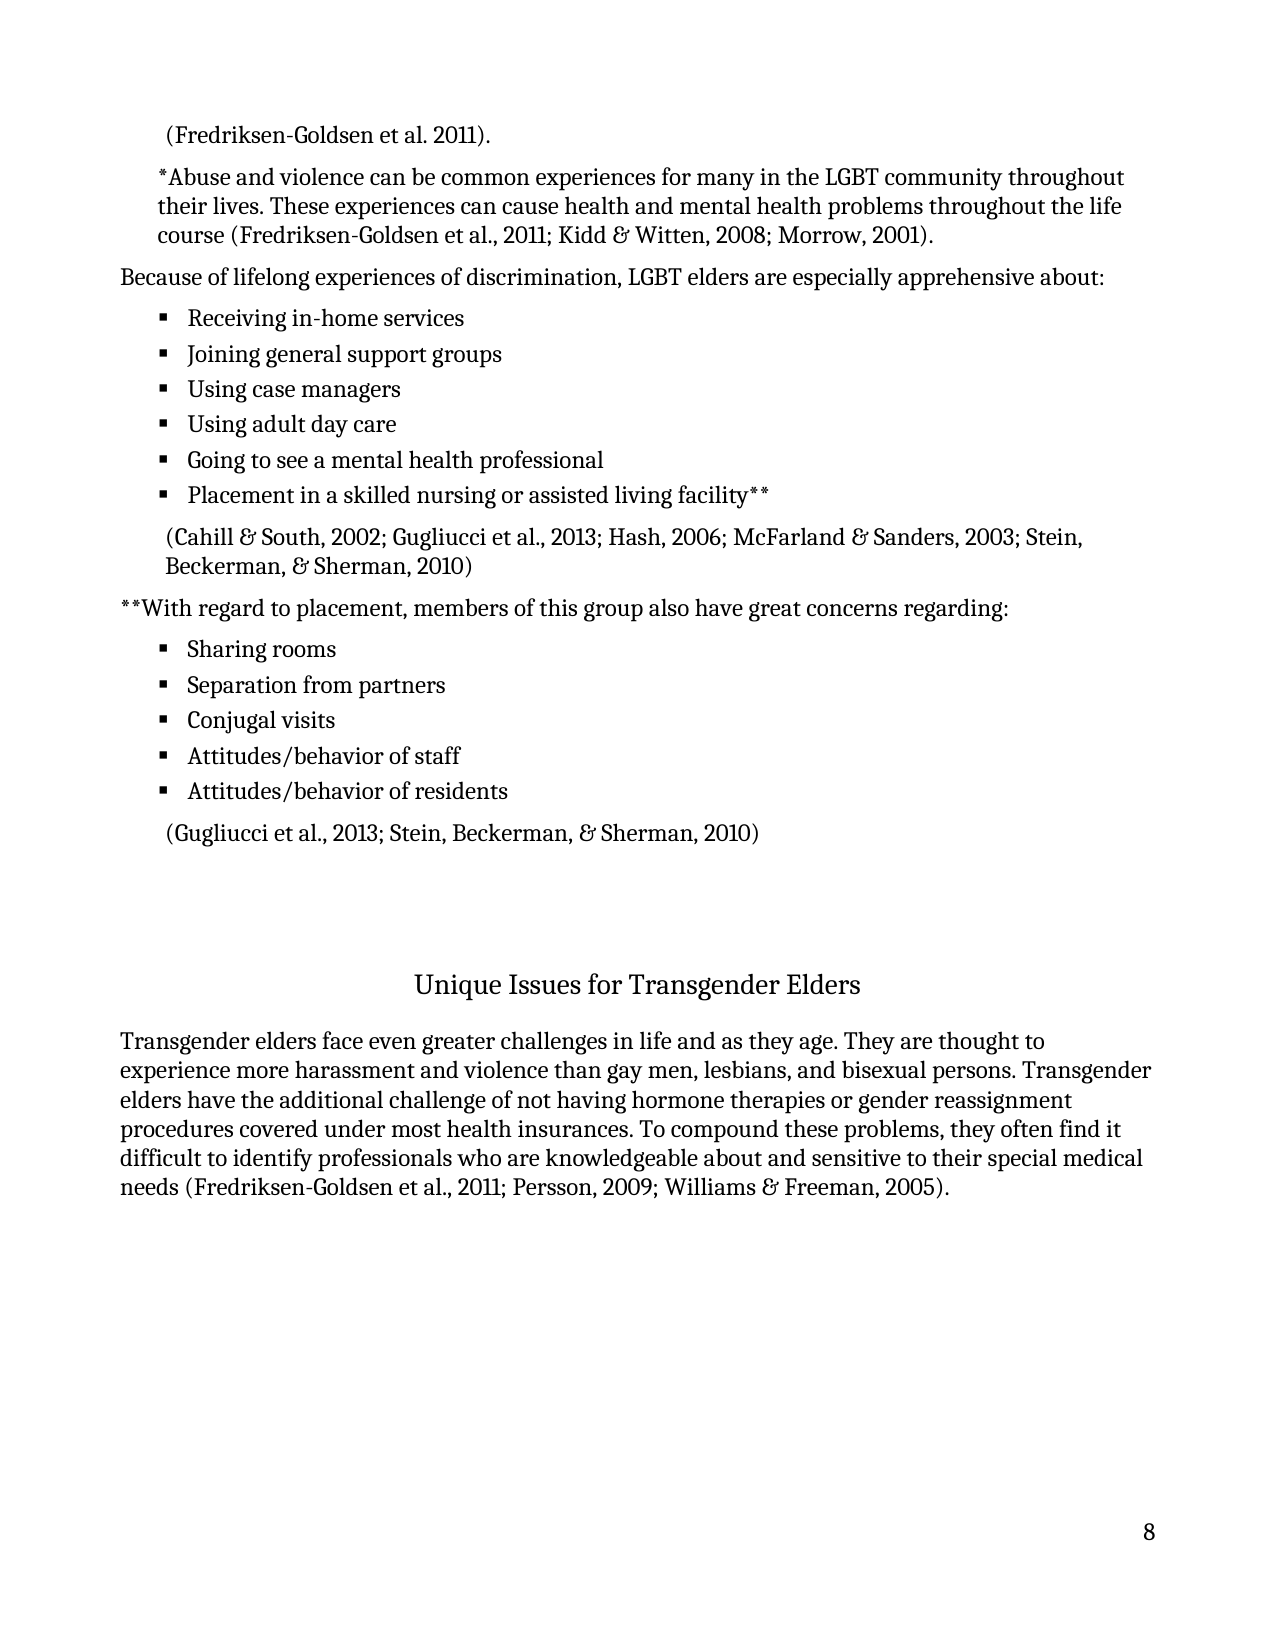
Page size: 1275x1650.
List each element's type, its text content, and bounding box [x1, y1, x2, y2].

text Transgender elders face even greater challenges in life and as they age. They are thought to experience more harassment and violence than gay men, lesbians, and bisexual persons. Transgender elders have the additional challenge of not having hormone therapies or gender reassignment procedures covered under most health insurances. To compound these problems, they often find it difficult to identify professionals who are knowledgeable about and sensitive to their special medical needs (Fredriksen-Goldsen et al., 2011; Persson, 2009; Williams & Freeman, 2005). [120, 1026, 1155, 1201]
text (Fredriksen-Goldsen et al. 2011). [165, 120, 1110, 149]
text Separation from partners [157, 670, 1155, 699]
text Receiving in-home services [157, 303, 1155, 332]
text (Cahill & South, 2002; Gugliucci et al., 2013; Hash, 2006; McFarland & Sanders, 2003; Stein, Beckerman, & Sherman, 2010) [165, 522, 1110, 580]
text Attitudes/behavior of residents [157, 776, 1155, 805]
text Using adult day care [157, 409, 1155, 439]
text Going to see a mental health professional [157, 445, 1155, 474]
text Joining general support groups [157, 339, 1155, 368]
text Placement in a skilled nursing or assisted living facility** [157, 480, 1155, 509]
text Because of lifelong experiences of discrimination, LGBT elders are especially apprehensive about: [120, 262, 1155, 291]
text *Abuse and violence can be common experiences for many in the LGBT community throughout their lives. These experiences can cause health and mental health problems throughout the life course (Fredriksen-Goldsen et al., 2011; Kidd & Witten, 2008; Morrow, 2001). [157, 162, 1155, 249]
text Unique Issues for Transgender Elders [120, 968, 1155, 1001]
text **With regard to placement, members of this group also have great concerns regarding: [120, 593, 1155, 622]
text Attitudes/behavior of staff [157, 741, 1155, 770]
text Using case managers [157, 374, 1155, 403]
text Conjugal visits [157, 705, 1155, 734]
text (Gugliucci et al., 2013; Stein, Beckerman, & Sherman, 2010) [165, 818, 1110, 847]
text Sharing rooms [157, 634, 1155, 664]
